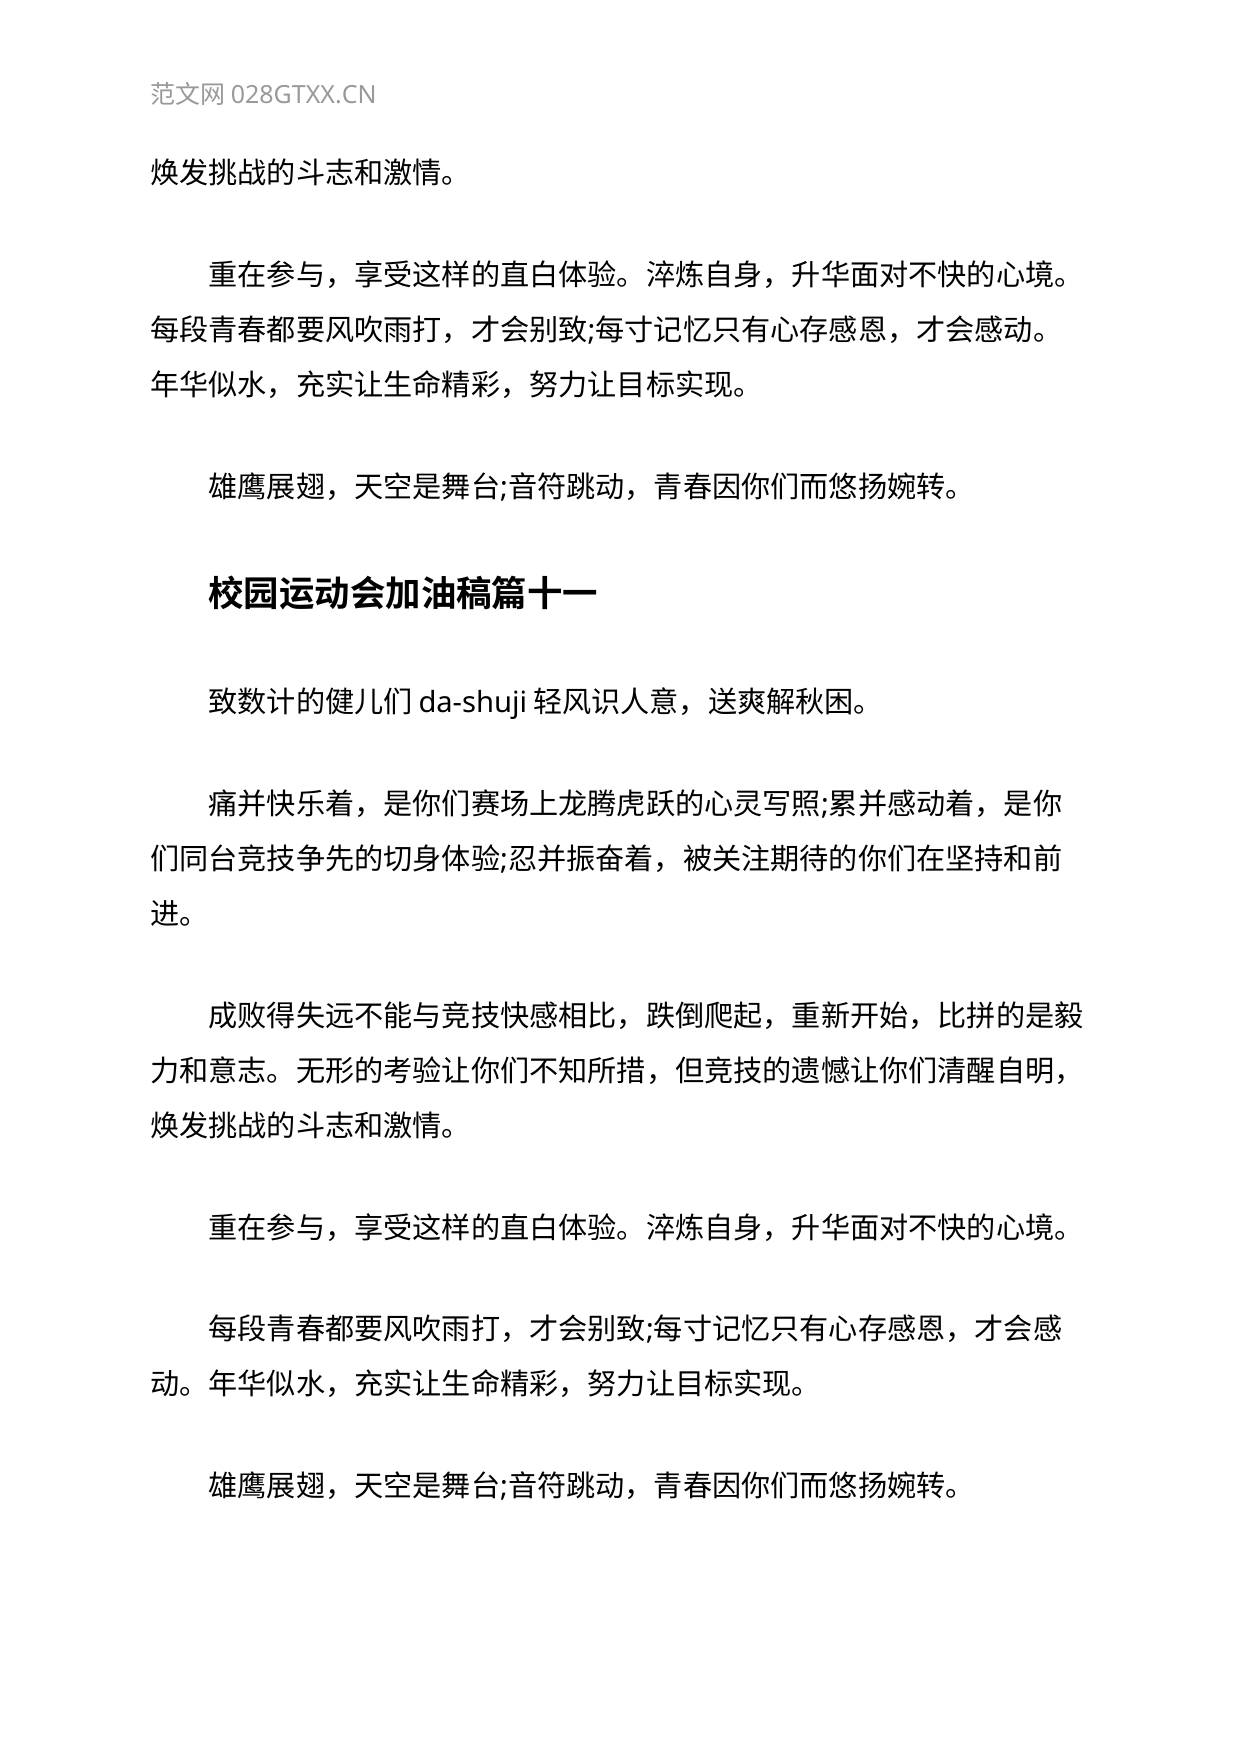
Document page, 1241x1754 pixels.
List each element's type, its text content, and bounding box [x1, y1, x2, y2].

text 校园运动会加油稿篇十一 [150, 565, 1090, 617]
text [150, 150, 1090, 192]
text 雄鹰展翅，天空是舞台;音符跳动，青春因你们而悠扬婉转。 [150, 463, 1090, 506]
text 致数计的健儿们da-shuji轻风识人意，送爽解秋困。 [150, 679, 1090, 721]
text 重在参与，享受这样的直白体验。淬炼自身，升华面对不快的心境。 [150, 1204, 1090, 1246]
text 重在参与，享受这样的直白体验。淬炼自身，升华面对不快的心境。每段青春都要风吹雨打，才会别致;每寸记忆只有心存感恩，才会感动。年华似水，充实让生命精彩，努力让目标实现。 [150, 252, 1090, 404]
text 成败得失远不能与竞技快感相比，跌倒爬起，重新开始，比拼的是毅力和意志。无形的考验让你们不知所措，但竞技的遗憾让你们清醒自明，焕发挑战的斗志和激情。 [150, 993, 1090, 1145]
text 痛并快乐着，是你们赛场上龙腾虎跃的心灵写照;累并感动着，是你们同台竞技争先的切身体验;忍并振奋着，被关注期待的你们在坚持和前进。 [150, 781, 1090, 933]
text 雄鹰展翅，天空是舞台;音符跳动，青春因你们而悠扬婉转。 [150, 1463, 1090, 1505]
text 每段青春都要风吹雨打，才会别致;每寸记忆只有心存感恩，才会感动。年华似水，充实让生命精彩，努力让目标实现。 [150, 1306, 1090, 1403]
